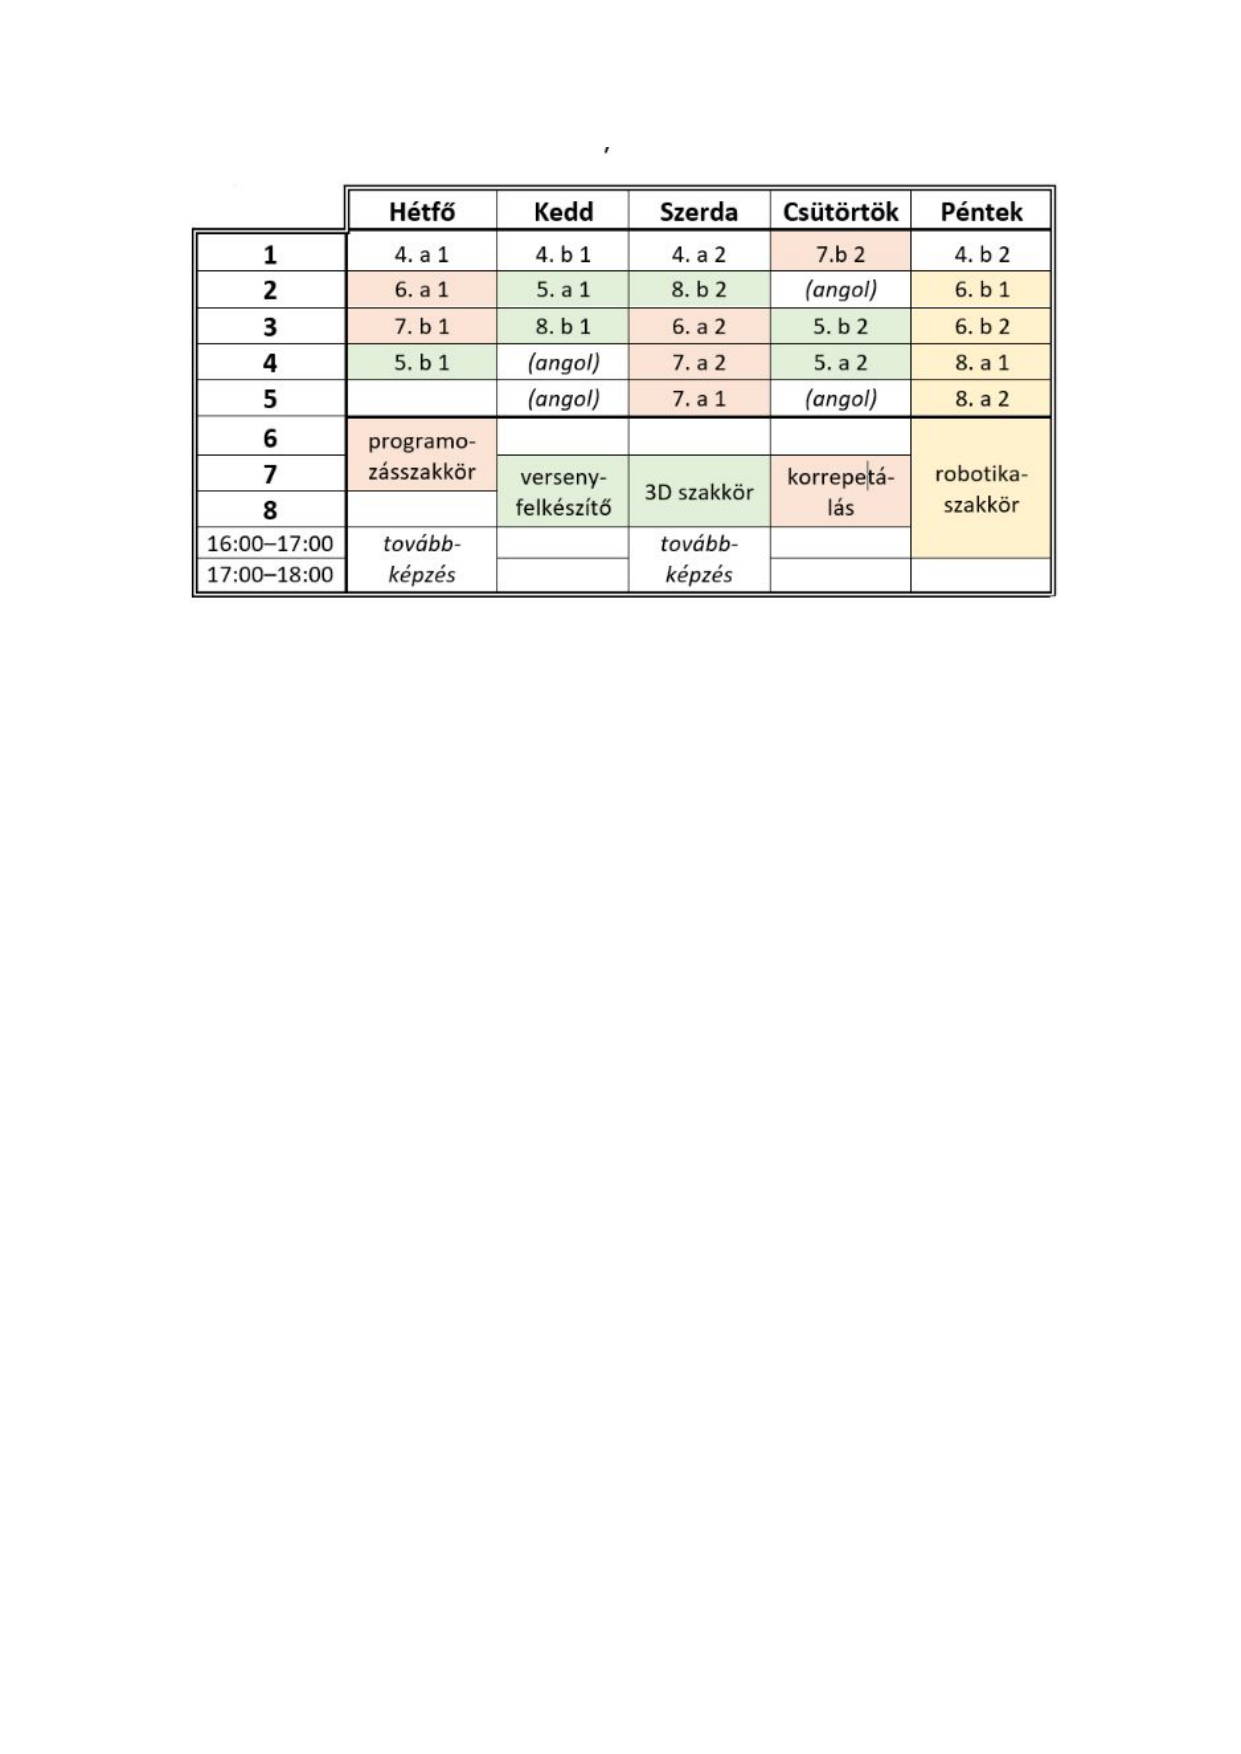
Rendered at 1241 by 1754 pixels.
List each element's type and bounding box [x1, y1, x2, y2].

picture [147, 147, 1093, 619]
